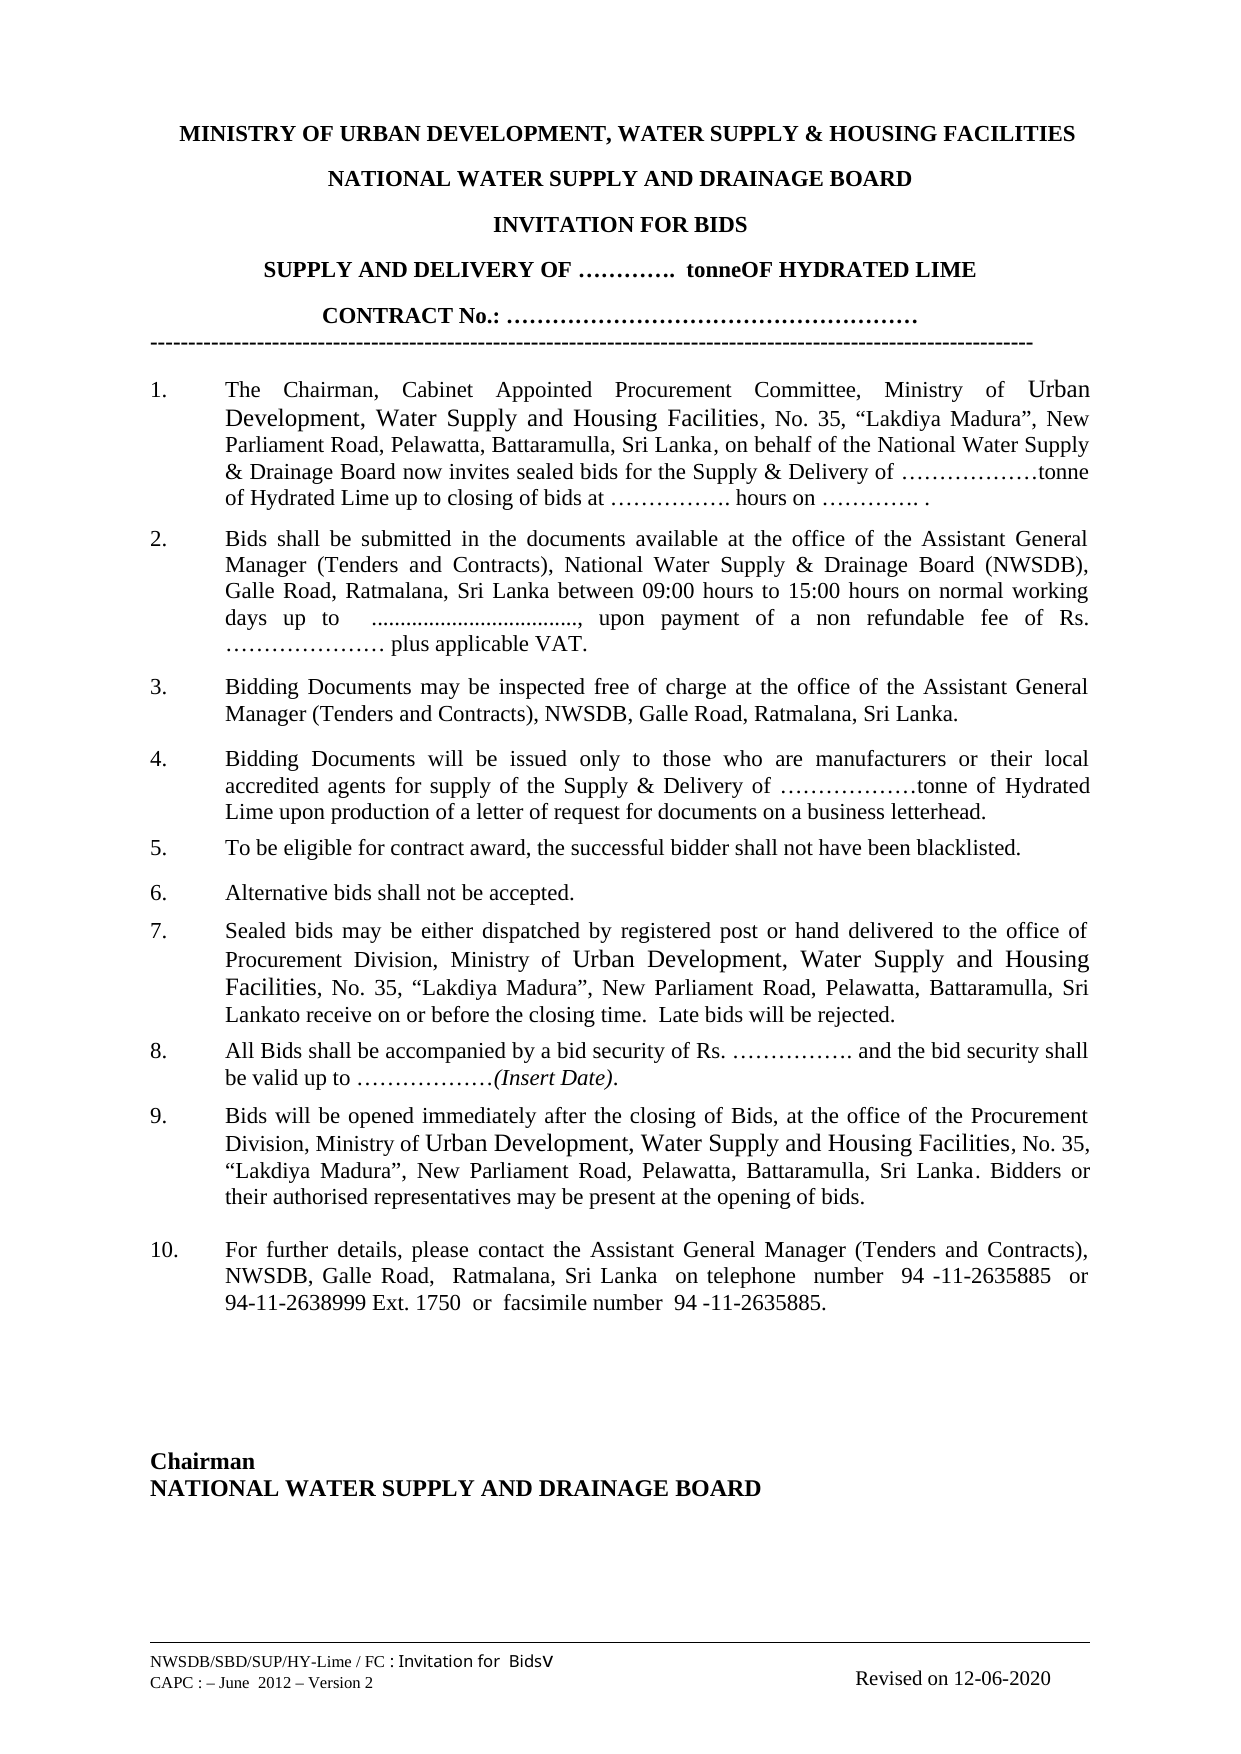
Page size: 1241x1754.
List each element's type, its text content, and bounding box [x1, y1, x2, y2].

text -------------------------------------------------------------------------------------------------------------------- [150, 328, 1090, 355]
text 1. The Chairman, Cabinet Appointed Procurement Committee, Ministry of Urban Development, Water Supply and Housing Facilities, No. 35, “Lakdiya Madura”, New Parliament Road, Pelawatta, Battaramulla, Sri Lanka, on behalf of the National Water Supply & Drainage Board now invites sealed bids for the Supply & Delivery of ………………tonne of Hydrated Lime up to closing of bids at ……………. hours on …………. . [150, 374, 1090, 511]
text INVITATION FOR BIDS [150, 211, 1090, 237]
text 4. Bidding Documents will be issued only to those who are manufacturers or their local accredited agents for supply of the Supply & Delivery of ………………tonne of Hydrated Lime upon production of a letter of request for documents on a business letterhead. [150, 745, 1090, 824]
text 5. To be eligible for contract award, the successful bidder shall not have been blacklisted. [150, 834, 1090, 860]
text MINISTRY OF URBAN DEVELOPMENT, WATER SUPPLY & HOUSING FACILITIES [165, 120, 1090, 146]
text 8. All Bids shall be accompanied by a bid security of Rs. ……………. and the bid security shall be valid up to ………………(Insert Date). [150, 1037, 1090, 1090]
text NATIONAL WATER SUPPLY AND DRAINAGE BOARD [150, 1474, 1090, 1502]
text 2. Bids shall be submitted in the documents available at the office of the Assistant General Manager (Tenders and Contracts), National Water Supply & Drainage Board (NWSDB), Galle Road, Ratmalana, Sri Lanka between 09:00 hours to 15:00 hours on normal working days up to ...................................., upon payment of a non refundable fee of Rs. ………………… plus applicable VAT. [150, 525, 1090, 657]
text 6. Alternative bids shall not be accepted. [150, 879, 1090, 905]
text 9. Bids will be opened immediately after the closing of Bids, at the office of the Procurement Division, Ministry of Urban Development, Water Supply and Housing Facilities, No. 35, “Lakdiya Madura”, New Parliament Road, Pelawatta, Battaramulla, Sri Lanka. Bidders or their authorised representatives may be present at the opening of bids. [150, 1102, 1090, 1210]
text 3. Bidding Documents may be inspected free of charge at the office of the Assistant General Manager (Tenders and Contracts), NWSDB, . [150, 673, 1090, 726]
text 7. Sealed bids may be either dispatched by registered post or hand delivered to the office of Procurement Division, Ministry of Urban Development, Water Supply and Housing Facilities, No. 35, “Lakdiya Madura”, New Parliament Road, Pelawatta, Battaramulla, Sri Lankato receive on or before the closing time. Late bids will be rejected. [150, 917, 1090, 1028]
text SUPPLY AND DELIVERY OF …………. tonneOF HYDRATED LIME [150, 257, 1090, 283]
text NATIONAL WATER SUPPLY AND DRAINAGE BOARD [150, 166, 1090, 192]
text CONTRACT No.: ……………………………………………… [150, 302, 1090, 328]
text Chairman [150, 1447, 1090, 1474]
text 10. For further details, please contact the Assistant General Manager (Tenders and Contracts), NWSDB, Galle Road, Ratmalana, Sri Lanka on telephone number 94 -11-2635885 or 94-11-2638999 Ext. 1750 or facsimile number 94 -11-2635885. [150, 1236, 1090, 1315]
